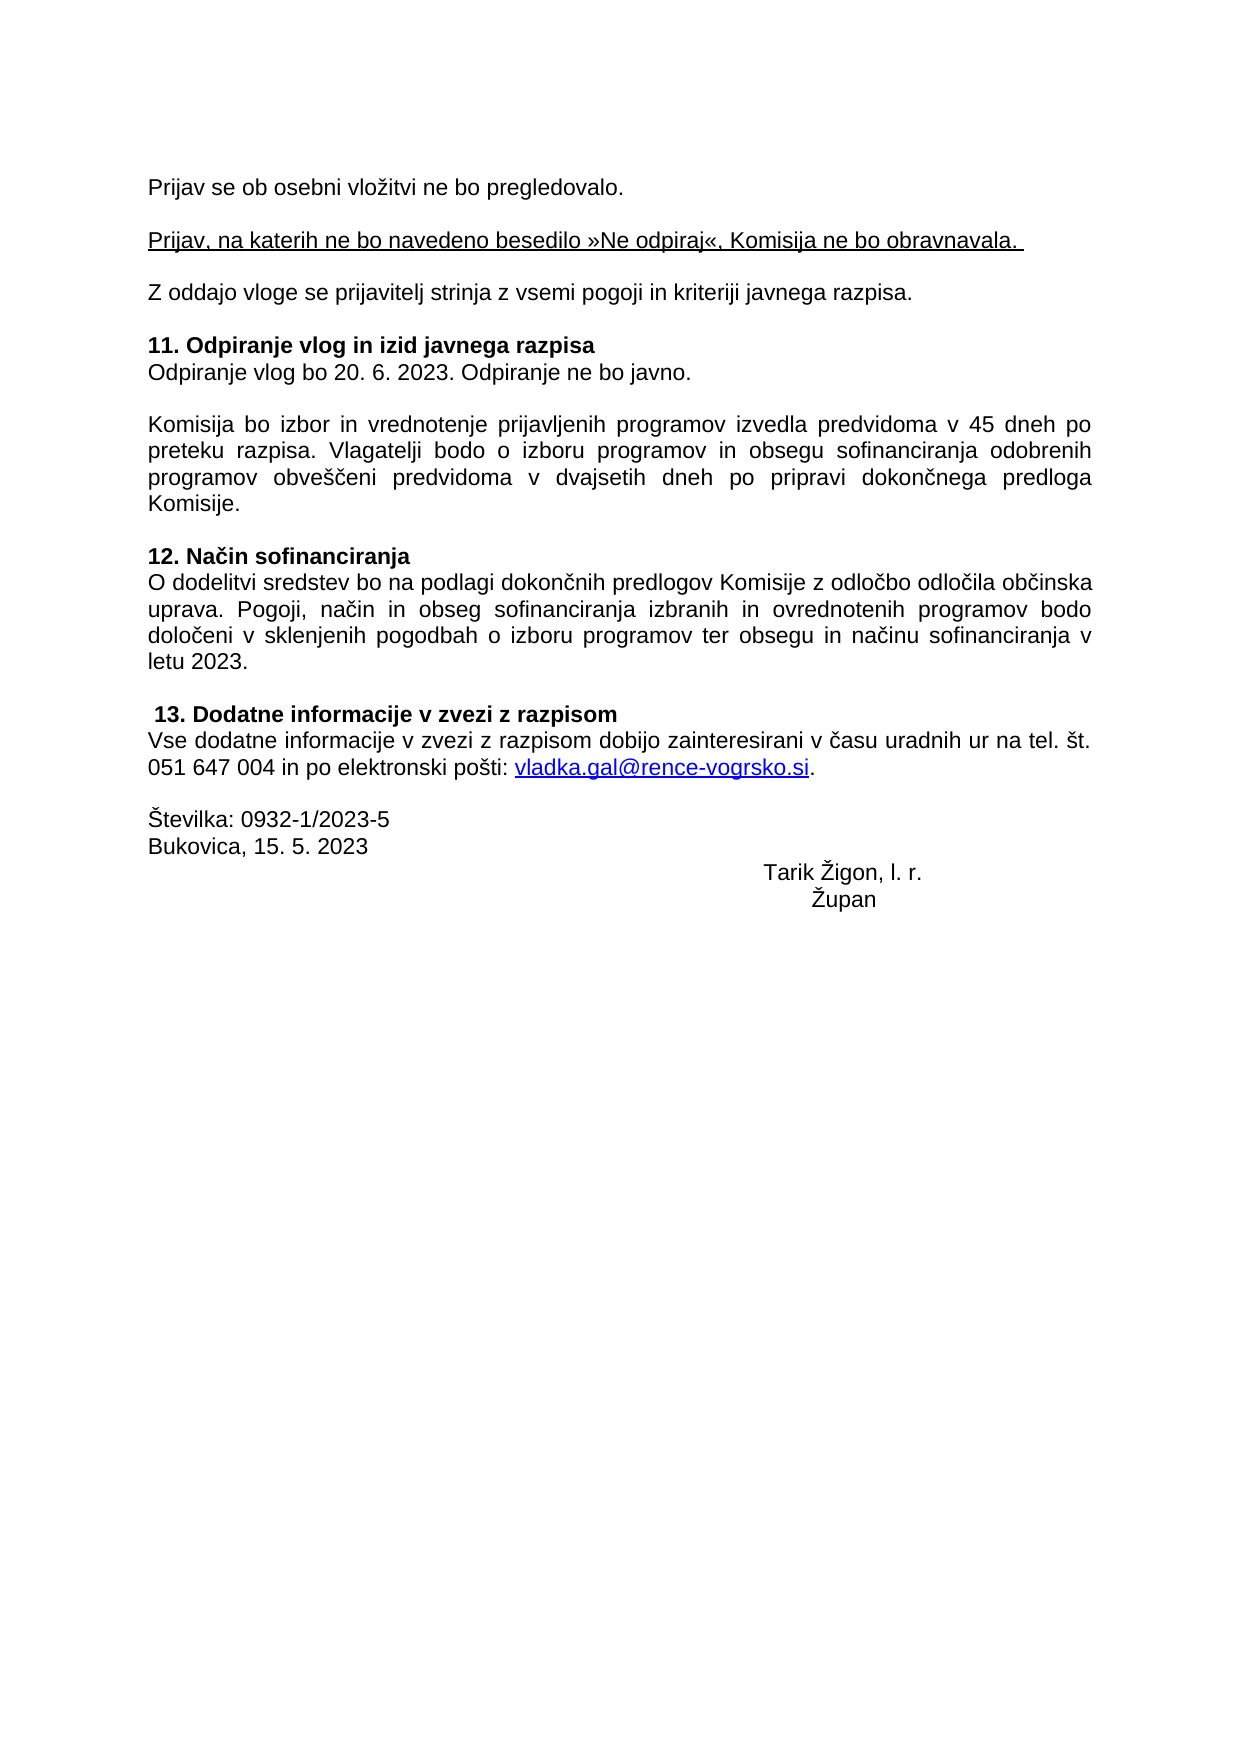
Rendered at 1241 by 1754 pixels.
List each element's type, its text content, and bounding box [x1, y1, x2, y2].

text Tarik Žigon, l. r. [664, 859, 1093, 886]
text 13. Dodatne informacije v zvezi z razpisom [148, 701, 1093, 727]
text Z oddajo vloge se prijavitelj strinja z vsemi pogoji in kriteriji javnega razpisa. [148, 279, 1093, 306]
text O dodelitvi sredstev bo na podlagi dokončnih predlogov Komisije z odločbo odločila občinska uprava. Pogoji, način in obseg sofinanciranja izbranih in ovrednotenih programov bodo določeni v sklenjenih pogodbah o izboru programov ter obsegu in načinu sofinanciranja v letu 2023. [148, 569, 1093, 675]
text Župan [148, 886, 1093, 912]
text Prijav se ob osebni vložitvi ne bo pregledovalo. [148, 174, 1093, 200]
text Bukovica, 15. 5. 2023 [148, 833, 1093, 859]
text 12. Način sofinanciranja [148, 543, 1093, 569]
text Vse dodatne informacije v zvezi z razpisom dobijo zainteresirani v času uradnih ur na tel. št. 051 647 004 in po elektronski pošti: vladka.gal@rence-vogrsko.si. [148, 727, 1093, 780]
text Prijav, na katerih ne bo navedeno besedilo »Ne odpiraj«, Komisija ne bo obravnavala. [148, 227, 1093, 253]
text 11. Odpiranje vlog in izid javnega razpisa [148, 332, 1093, 358]
text Številka: 0932-1/2023-5 [148, 806, 1093, 833]
text Odpiranje vlog bo 20. 6. 2023. Odpiranje ne bo javno. [148, 358, 1093, 385]
text Komisija bo izbor in vrednotenje prijavljenih programov izvedla predvidoma v 45 dneh po preteku razpisa. Vlagatelji bodo o izboru programov in obsegu sofinanciranja odobrenih programov obveščeni predvidoma v dvajsetih dneh po pripravi dokončnega predloga Komisije. [148, 411, 1093, 517]
